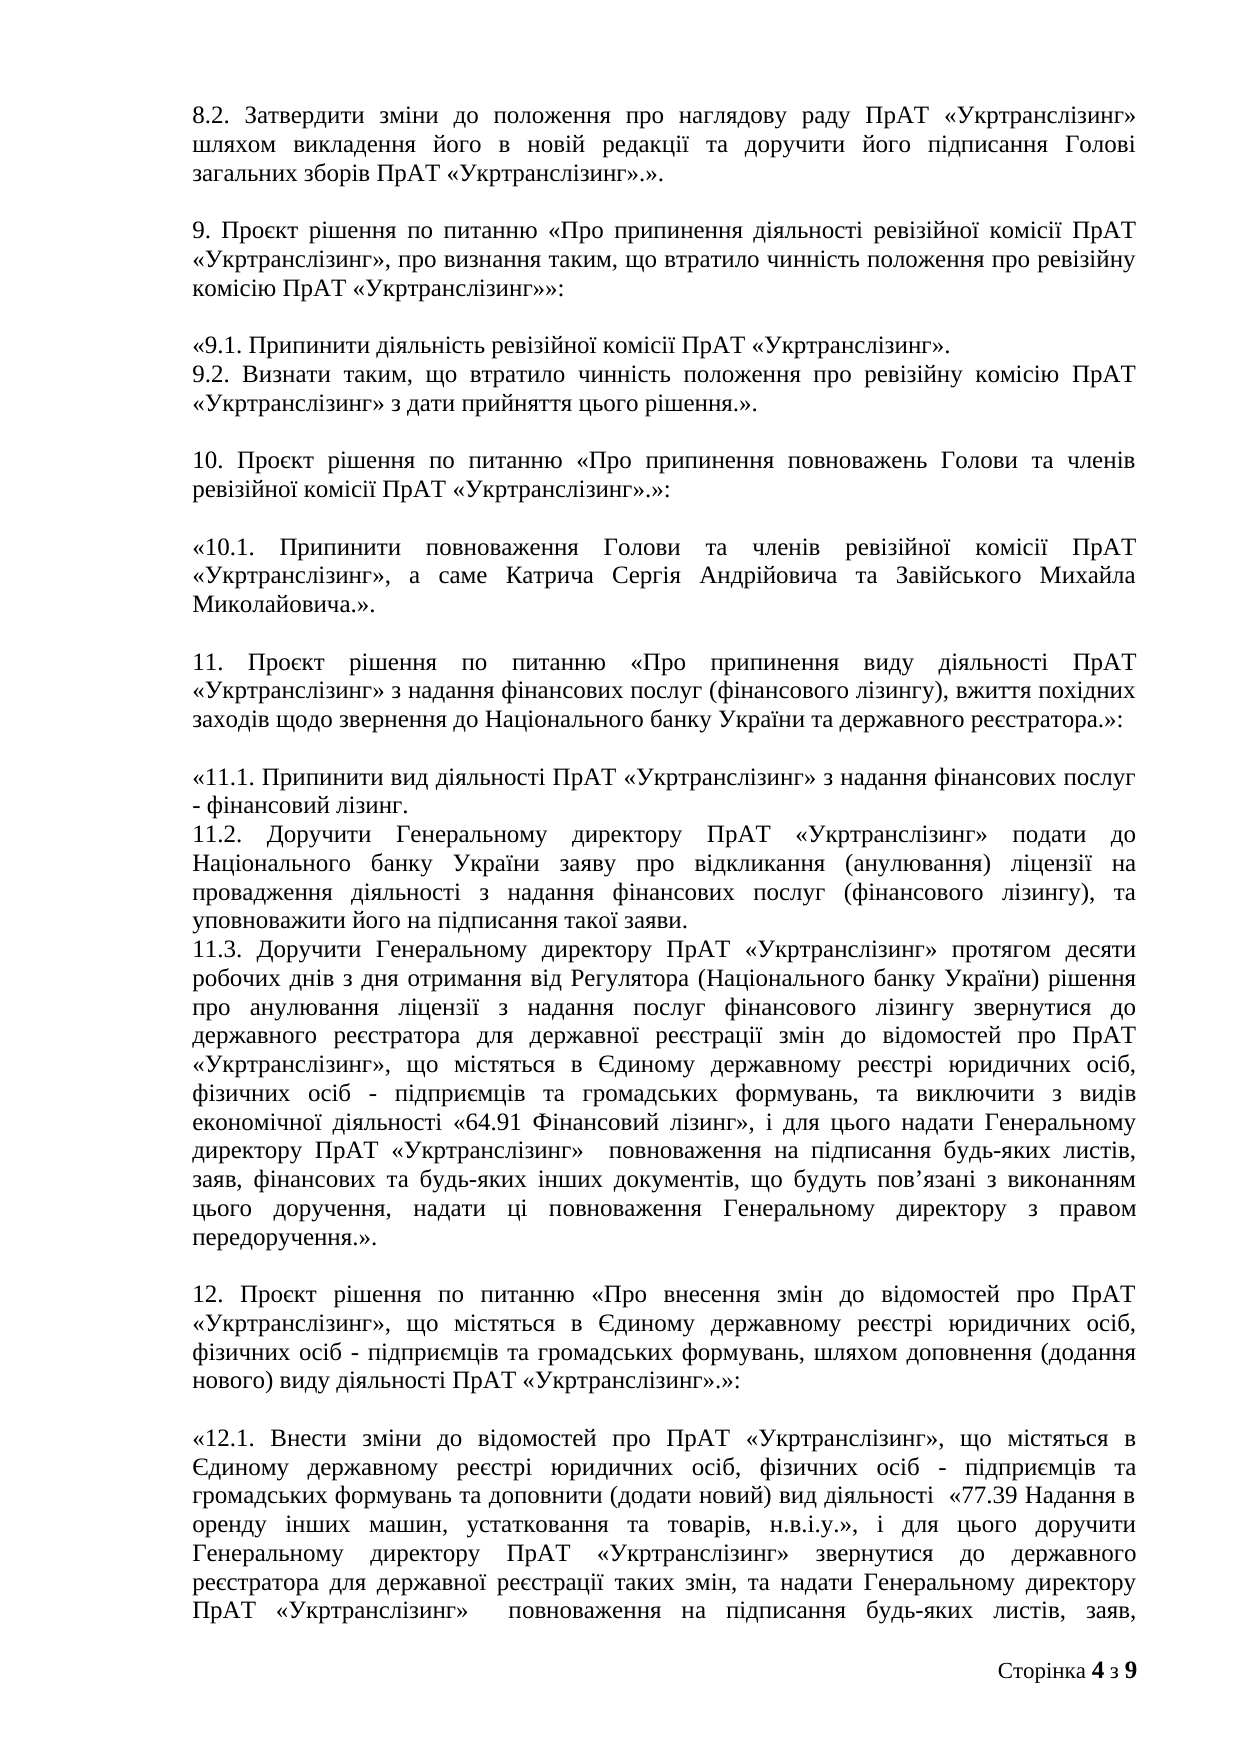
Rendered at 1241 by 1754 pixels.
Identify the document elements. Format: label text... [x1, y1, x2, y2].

text «9.1. Припинити діяльність ревізійної комісії ПрАТ «Укртранслізинг». [192, 331, 1137, 359]
text 10. Проєкт рішення по питанню «Про припинення повноважень Голови та членів ревізійної комісії ПрАТ «Укртранслізинг».»: [192, 446, 1137, 503]
text 8.2. Затвердити зміни до положення про наглядову раду ПрАТ «Укртранслізинг» шляхом викладення його в новій редакції та доручити його підписання Голові загальних зборів ПрАТ «Укртранслізинг».». [192, 101, 1137, 187]
text 11.3. Доручити Генеральному директору ПрАТ «Укртранслізинг» протягом десяти робочих днів з дня отримання від Регулятора (Національного банку України) рішення про анулювання ліцензії з надання послуг фінансового лізингу звернутися до державного реєстратора для державної реєстрації змін до відомостей про ПрАТ «Укртранслізинг», що містяться в Єдиному державному реєстрі юридичних осіб, фізичних осіб - підприємців та громадських формувань, та виключити з видів економічної діяльності «64.91 Фінансовий лізинг», і для цього надати Генеральному директору ПрАТ «Укртранслізинг» повноваження на підписання будь-яких листів, заяв, фінансових та будь-яких інших документів, що будуть пов’язані з виконанням цього доручення, надати ці повноваження Генеральному директору з правом передоручення.». [192, 934, 1137, 1251]
text 12. Проєкт рішення по питанню «Про внесення змін до відомостей про ПрАТ «Укртранслізинг», що містяться в Єдиному державному реєстрі юридичних осіб, фізичних осіб - підприємців та громадських формувань, шляхом доповнення (додання нового) виду діяльності ПрАТ «Укртранслізинг».»: [192, 1279, 1137, 1394]
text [192, 1423, 1137, 1624]
text 11.2. Доручити Генеральному директору ПрАТ «Укртранслізинг» подати до Національного банку України заяву про відкликання (анулювання) ліцензії на провадження діяльності з надання фінансових послуг (фінансового лізингу), та уповноважити його на підписання такої заяви. [192, 819, 1137, 934]
text 11. Проєкт рішення по питанню «Про припинення виду діяльності ПрАТ «Укртранслізинг» з надання фінансових послуг (фінансового лізингу), вжиття похідних заходів щодо звернення до Національного банку України та державного реєстратора.»: [192, 647, 1137, 733]
text 9. Проєкт рішення по питанню «Про припинення діяльності ревізійної комісії ПрАТ «Укртранслізинг», про визнання таким, що втратило чинність положення про ревізійну комісію ПрАТ «Укртранслізинг»»: [192, 216, 1137, 302]
text 9.2. Визнати таким, що втратило чинність положення про ревізійну комісію ПрАТ «Укртранслізинг» з дати прийняття цього рішення.». [192, 359, 1137, 417]
text «11.1. Припинити вид діяльності ПрАТ «Укртранслізинг» з надання фінансових послуг - фінансовий лізинг. [192, 762, 1137, 819]
text «10.1. Припинити повноваження Голови та членів ревізійної комісії ПрАТ «Укртранслізинг», а саме Катрича Сергія Андрійовича та Завійського Михайла Миколайовича.». [192, 532, 1137, 618]
